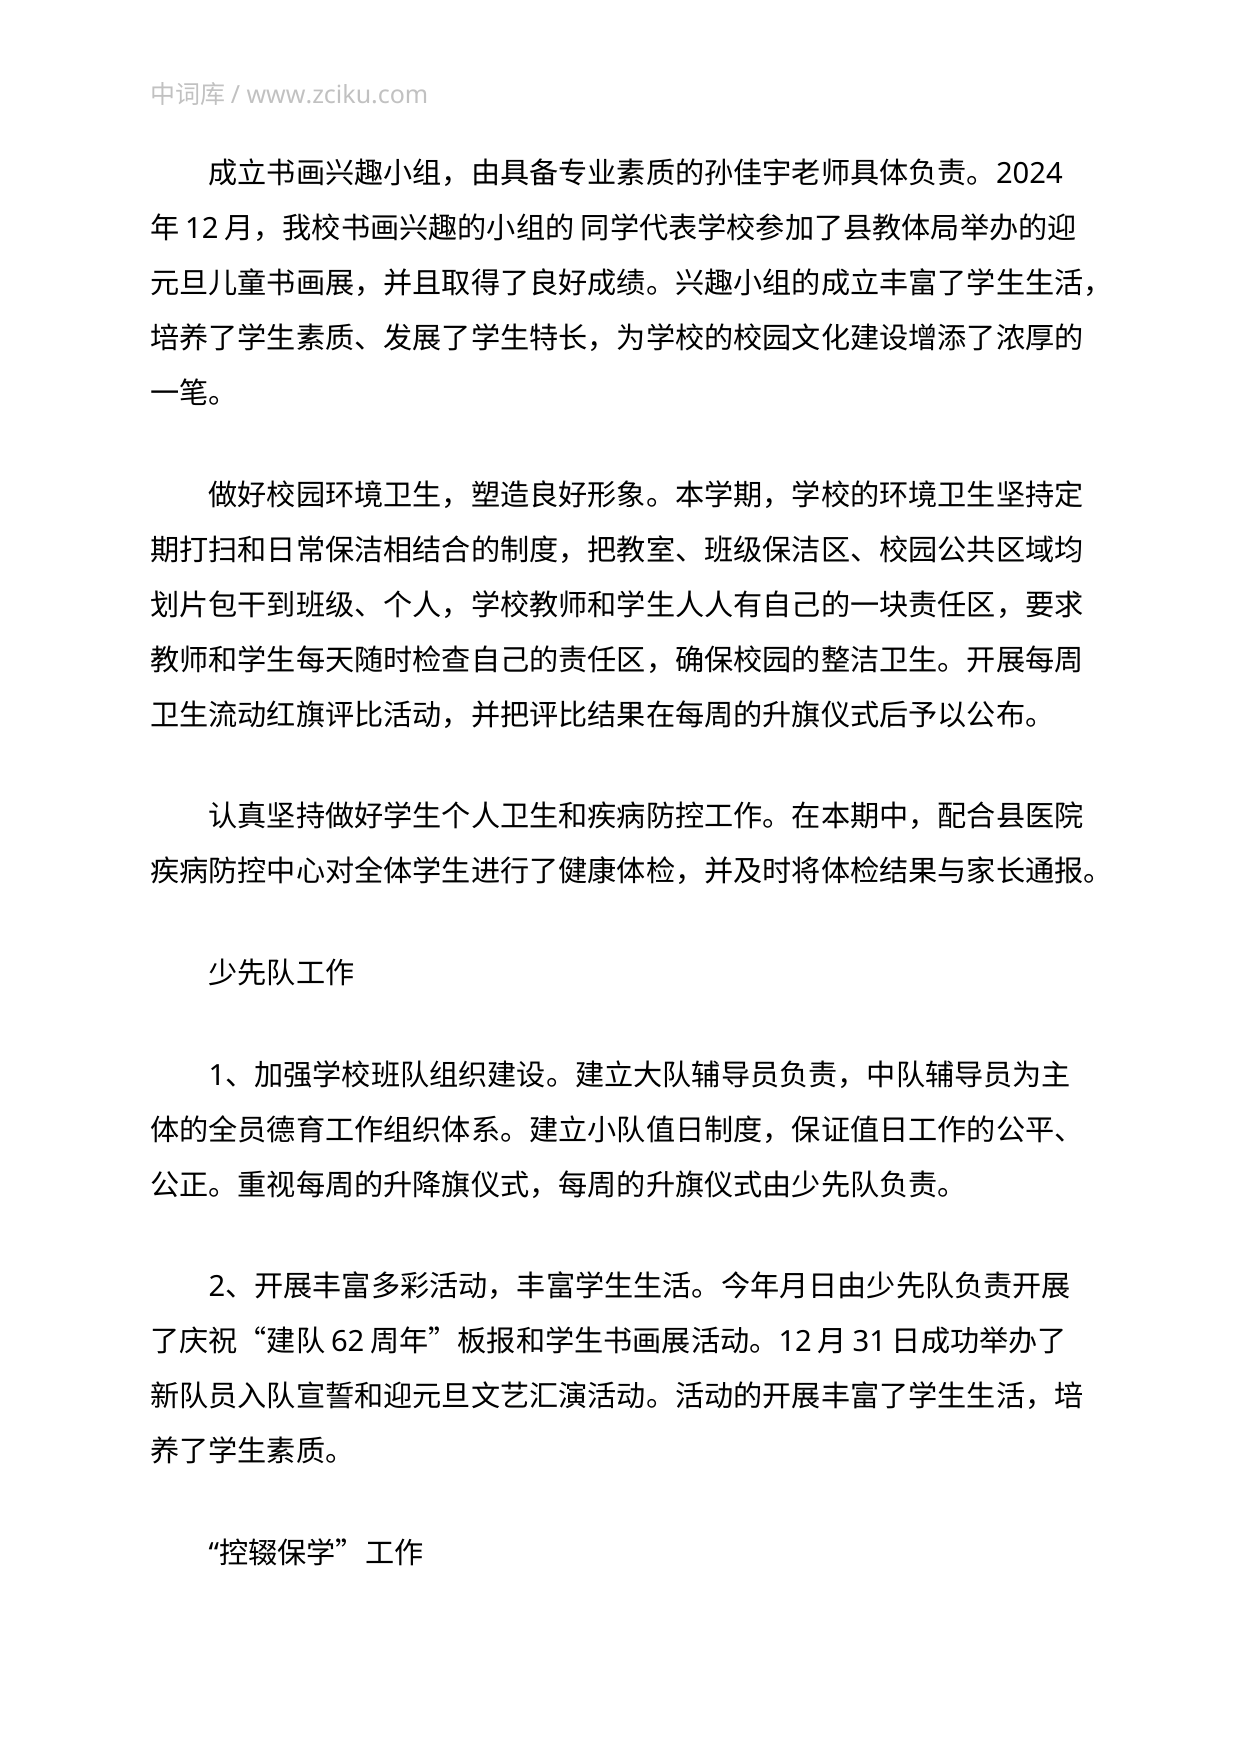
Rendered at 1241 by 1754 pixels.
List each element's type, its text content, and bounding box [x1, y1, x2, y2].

text “控辍保学”工作 [150, 1530, 1090, 1572]
text 成立书画兴趣小组，由具备专业素质的孙佳宇老师具体负责。2024年12月，我校书画兴趣的小组的 同学代表学校参加了县教体局举办的迎元旦儿童书画展，并且取得了良好成绩。兴趣小组的成立丰富了学生生活，培养了学生素质、发展了学生特长，为学校的校园文化建设增添了浓厚的一笔。 [150, 150, 1090, 412]
text 做好校园环境卫生，塑造良好形象。本学期，学校的环境卫生坚持定期打扫和日常保洁相结合的制度，把教室、班级保洁区、校园公共区域均划片包干到班级、个人，学校教师和学生人人有自己的一块责任区，要求教师和学生每天随时检查自己的责任区，确保校园的整洁卫生。开展每周卫生流动红旗评比活动，并把评比结果在每周的升旗仪式后予以公布。 [150, 472, 1090, 733]
text 1、加强学校班队组织建设。建立大队辅导员负责，中队辅导员为主体的全员德育工作组织体系。建立小队值日制度，保证值日工作的公平、公正。重视每周的升降旗仪式，每周的升旗仪式由少先队负责。 [150, 1051, 1090, 1203]
text 认真坚持做好学生个人卫生和疾病防控工作。在本期中，配合县医院疾病防控中心对全体学生进行了健康体检，并及时将体检结果与家长通报。 [150, 793, 1090, 890]
text 少先队工作 [150, 949, 1090, 992]
text 2、开展丰富多彩活动，丰富学生生活。今年月日由少先队负责开展了庆祝“建队62周年”板报和学生书画展活动。12月31日成功举办了新队员入队宣誓和迎元旦文艺汇演活动。活动的开展丰富了学生生活，培养了学生素质。 [150, 1263, 1090, 1470]
